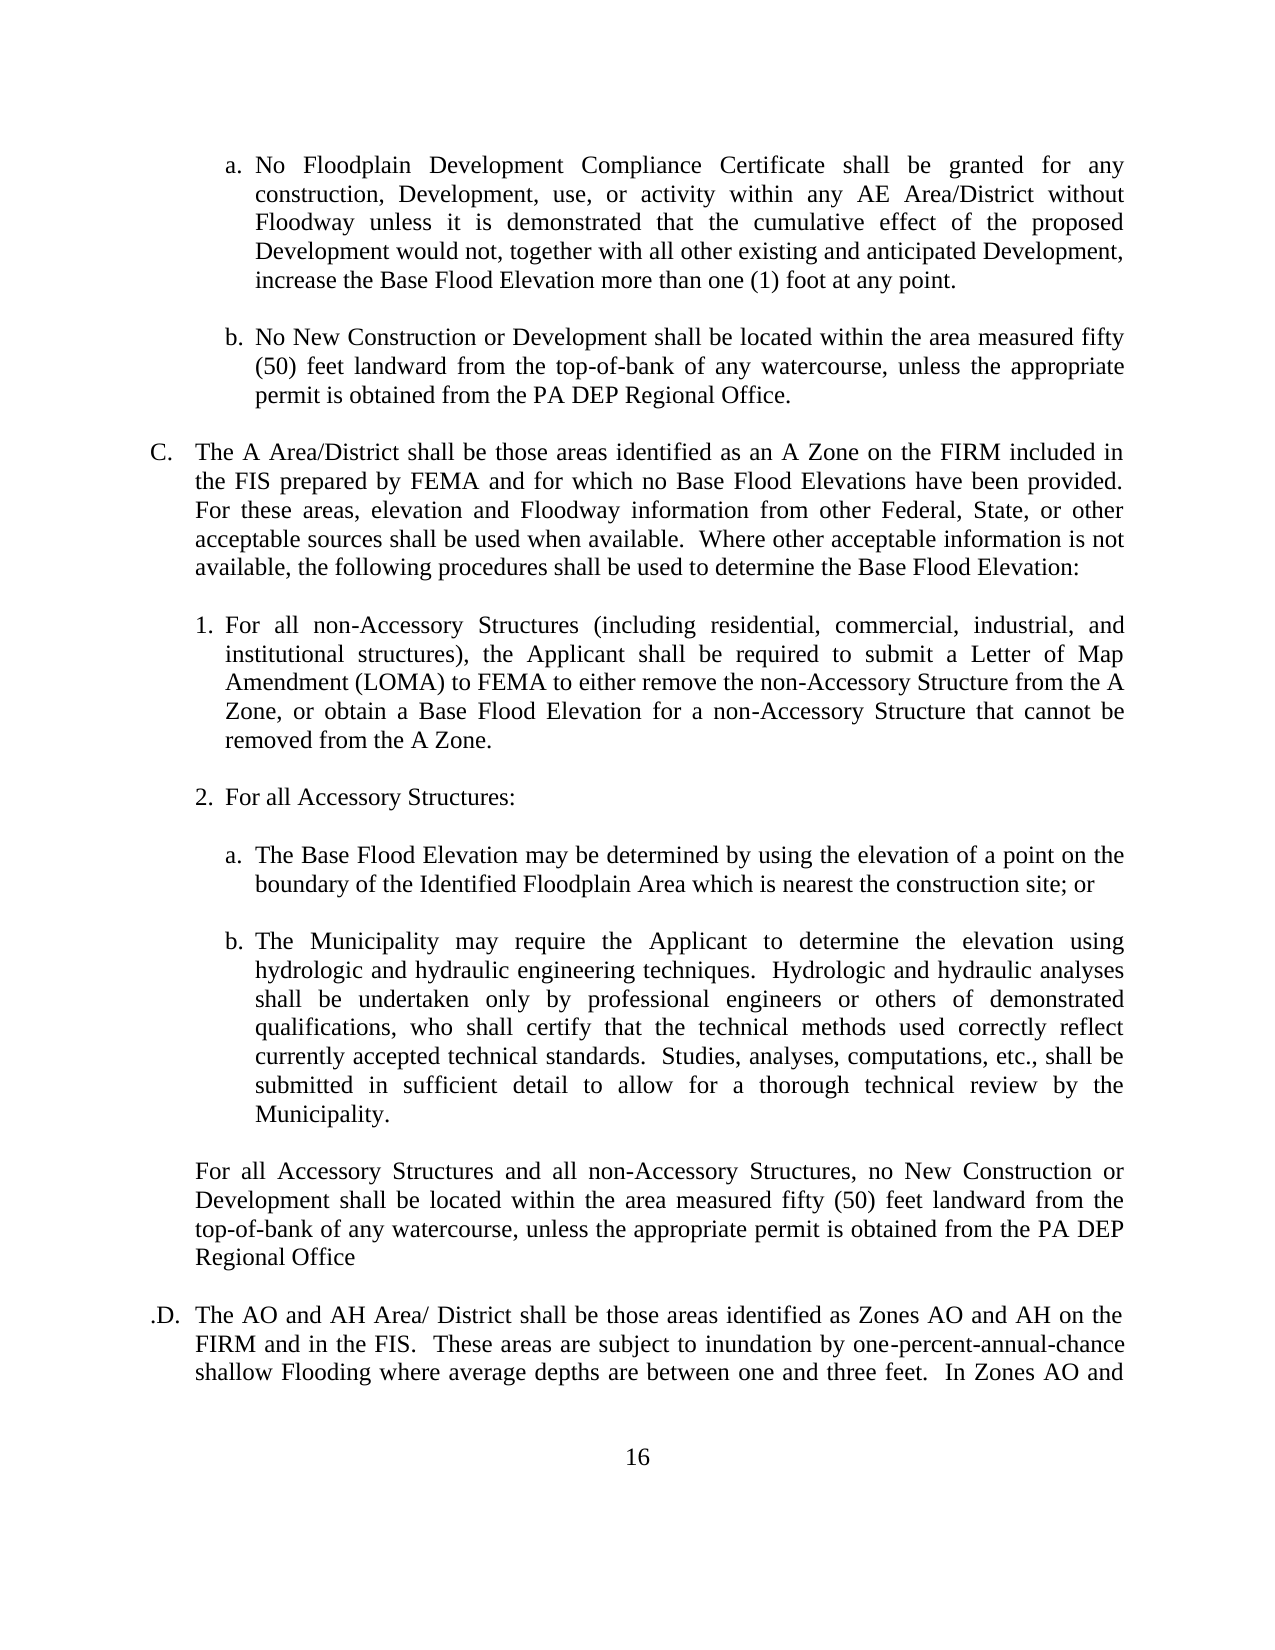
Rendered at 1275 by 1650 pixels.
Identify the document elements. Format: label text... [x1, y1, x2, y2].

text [150, 1300, 1125, 1386]
text 1. For all non-Accessory Structures (including residential, commercial, industrial, and institutional structures), the Applicant shall be required to submit a Letter of Map Amendment (LOMA) to FEMA to either remove the non-Accessory Structure from the A Zone, or obtain a Base Flood Elevation for a non-Accessory Structure that cannot be removed from the A Zone. [150, 610, 1125, 754]
text a. No Floodplain Development Compliance Certificate shall be granted for any construction, Development, use, or activity within any AE Area/District without Floodway unless it is demonstrated that the cumulative effect of the proposed Development would not, together with all other existing and anticipated Development, increase the Base Flood Elevation more than one (1) foot at any point. [150, 150, 1125, 294]
text C. The A Area/District shall be those areas identified as an A Zone on the FIRM included in the FIS prepared by FEMA and for which no Base Flood Elevations have been provided. For these areas, elevation and Floodway information from other Federal, State, or other acceptable sources shall be used when available. Where other acceptable information is not available, the following procedures shall be used to determine the Base Flood Elevation: [150, 437, 1125, 581]
text b. The Municipality may require the Applicant to determine the elevation using hydrologic and hydraulic engineering techniques. Hydrologic and hydraulic analyses shall be undertaken only by professional engineers or others of demonstrated qualifications, who shall certify that the technical methods used correctly reflect currently accepted technical standards. Studies, analyses, computations, etc., shall be submitted in sufficient detail to allow for a thorough technical review by the Municipality. [150, 926, 1125, 1127]
text a. The Base Flood Elevation may be determined by using the elevation of a point on the boundary of the Identified Floodplain Area which is nearest the construction site; or [150, 840, 1125, 897]
text b. No New Construction or Development shall be located within the area measured fifty (50) feet landward from the top-of-bank of any watercourse, unless the appropriate permit is obtained from the PA DEP Regional Office. [150, 322, 1125, 409]
text 2. For all Accessory Structures: [150, 782, 1125, 811]
text For all Accessory Structures and all non-Accessory Structures, no New Construction or Development shall be located within the area measured fifty (50) feet landward from the top-of-bank of any watercourse, unless the appropriate permit is obtained from the PA DEP Regional Office [195, 1156, 1125, 1271]
